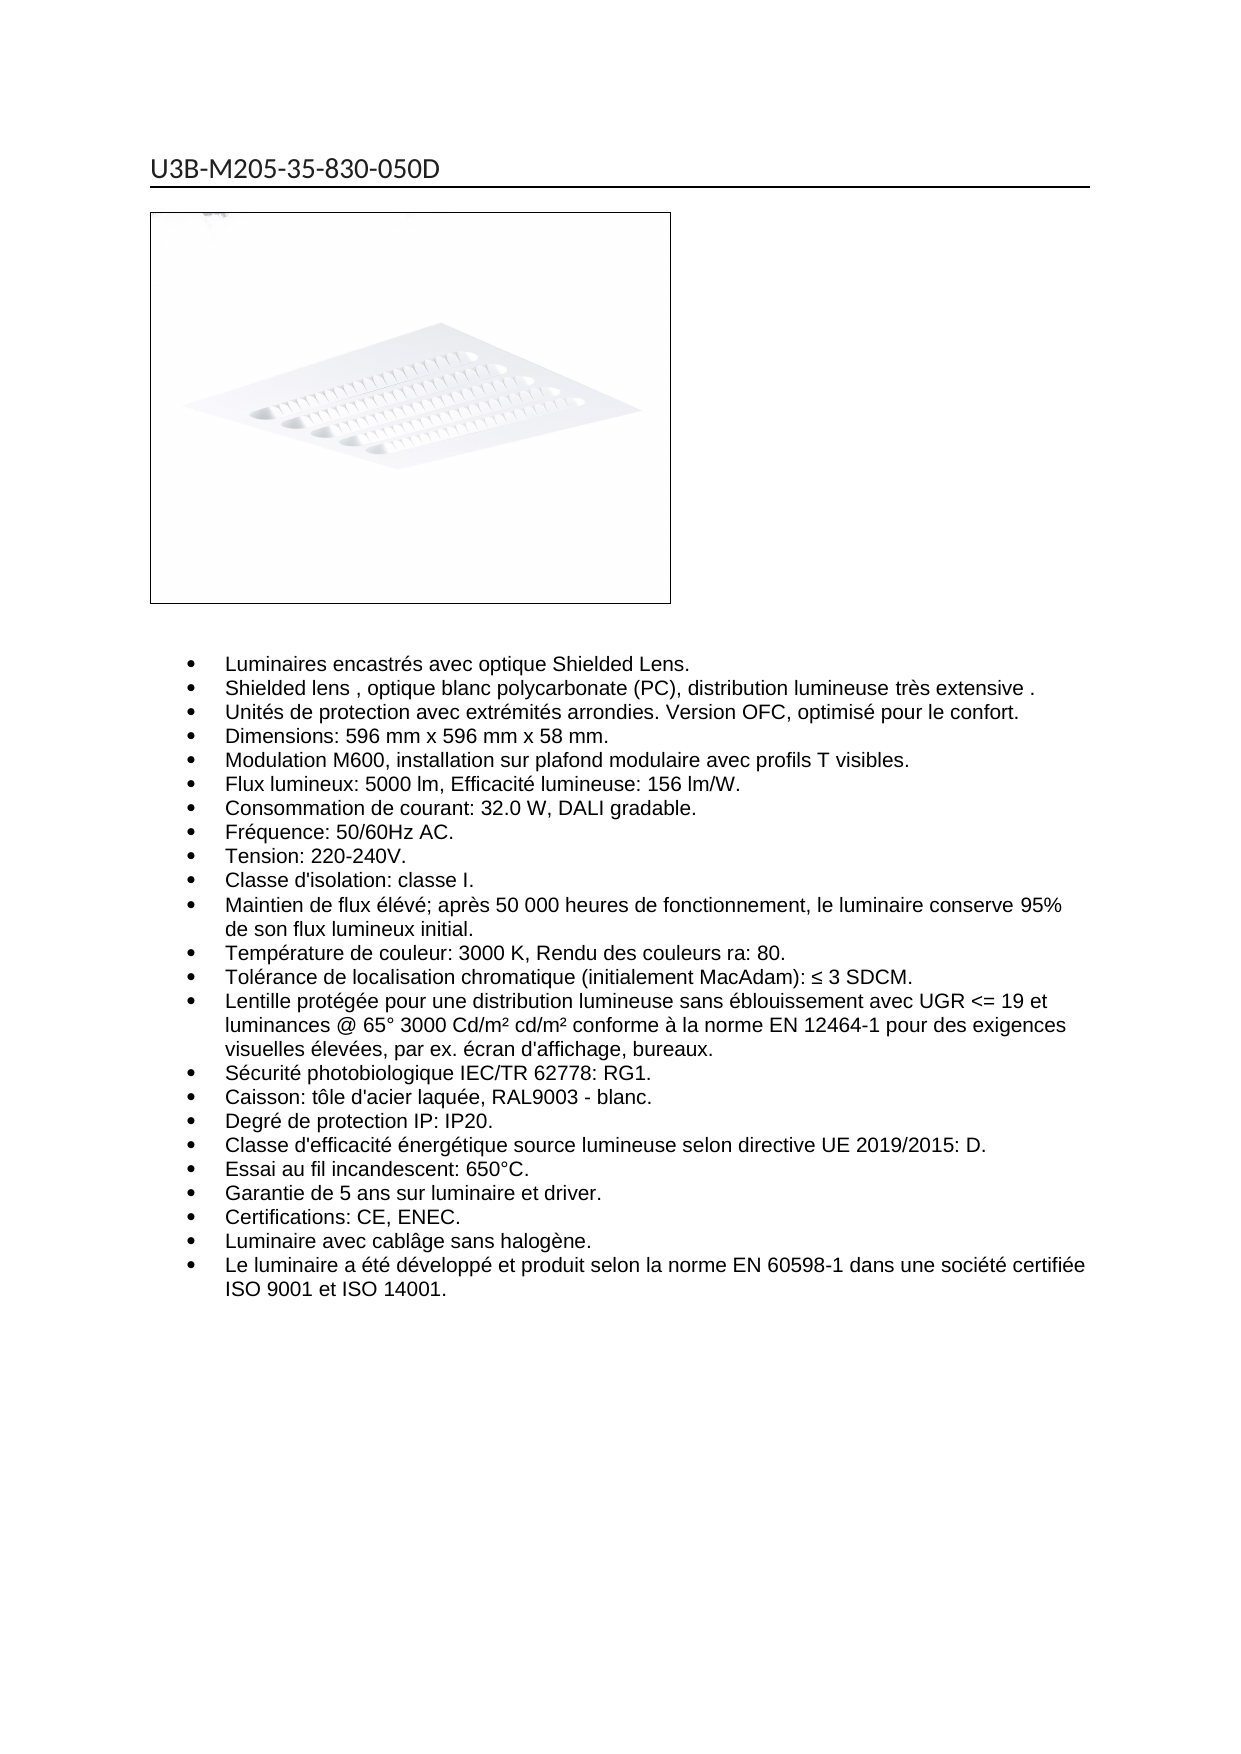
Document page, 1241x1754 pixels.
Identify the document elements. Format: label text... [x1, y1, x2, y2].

list Le luminaire a été développé et produit selon la norme EN 60598-1 dans une société certifiée ISO 9001 et ISO 14001. [187, 1253, 1090, 1301]
picture [151, 213, 670, 603]
list Luminaire avec cablâge sans halogène. [187, 1229, 1090, 1253]
list Unités de protection avec extrémités arrondies. Version OFC, optimisé pour le confort. [187, 700, 1090, 724]
list Température de couleur: 3000 K, Rendu des couleurs ra: 80. [187, 940, 1090, 964]
list Classe d'isolation: classe I. [187, 868, 1090, 892]
list Luminaires encastrés avec optique Shielded Lens. [187, 652, 1090, 676]
list Classe d'efficacité énergétique source lumineuse selon directive UE 2019/2015: D. [187, 1133, 1090, 1157]
list Maintien de flux élévé; après 50 000 heures de fonctionnement, le luminaire conserve 95% de son flux lumineux initial. [187, 892, 1090, 940]
list Lentille protégée pour une distribution lumineuse sans éblouissement avec UGR <= 19 et luminances @ 65° 3000 Cd/m² cd/m² conforme à la norme EN 12464-1 pour des exigences visuelles élevées, par ex. écran d'affichage, bureaux. [187, 988, 1090, 1061]
list Essai au fil incandescent: 650°C. [187, 1157, 1090, 1181]
list Garantie de 5 ans sur luminaire et driver. [187, 1181, 1090, 1205]
list Degré de protection IP: IP20. [187, 1109, 1090, 1133]
list Fréquence: 50/60Hz AC. [187, 820, 1090, 844]
text U3B-M205-35-830-050D [150, 150, 1090, 186]
list Certifications: CE, ENEC. [187, 1205, 1090, 1229]
list Sécurité photobiologique IEC/TR 62778: RG1. [187, 1061, 1090, 1084]
list Caisson: tôle d'acier laquée, RAL9003 - blanc. [187, 1084, 1090, 1109]
list Tolérance de localisation chromatique (initialement MacAdam): ≤ 3 SDCM. [187, 964, 1090, 988]
list Consommation de courant: 32.0 W, DALI gradable. [187, 796, 1090, 820]
list Tension: 220-240V. [187, 844, 1090, 868]
list Modulation M600, installation sur plafond modulaire avec profils T visibles. [187, 748, 1090, 772]
list Flux lumineux: 5000 lm, Efficacité lumineuse: 156 lm/W. [187, 772, 1090, 796]
list Shielded lens , optique blanc polycarbonate (PC), distribution lumineuse très extensive . [187, 676, 1090, 700]
list Dimensions: 596 mm x 596 mm x 58 mm. [187, 724, 1090, 748]
